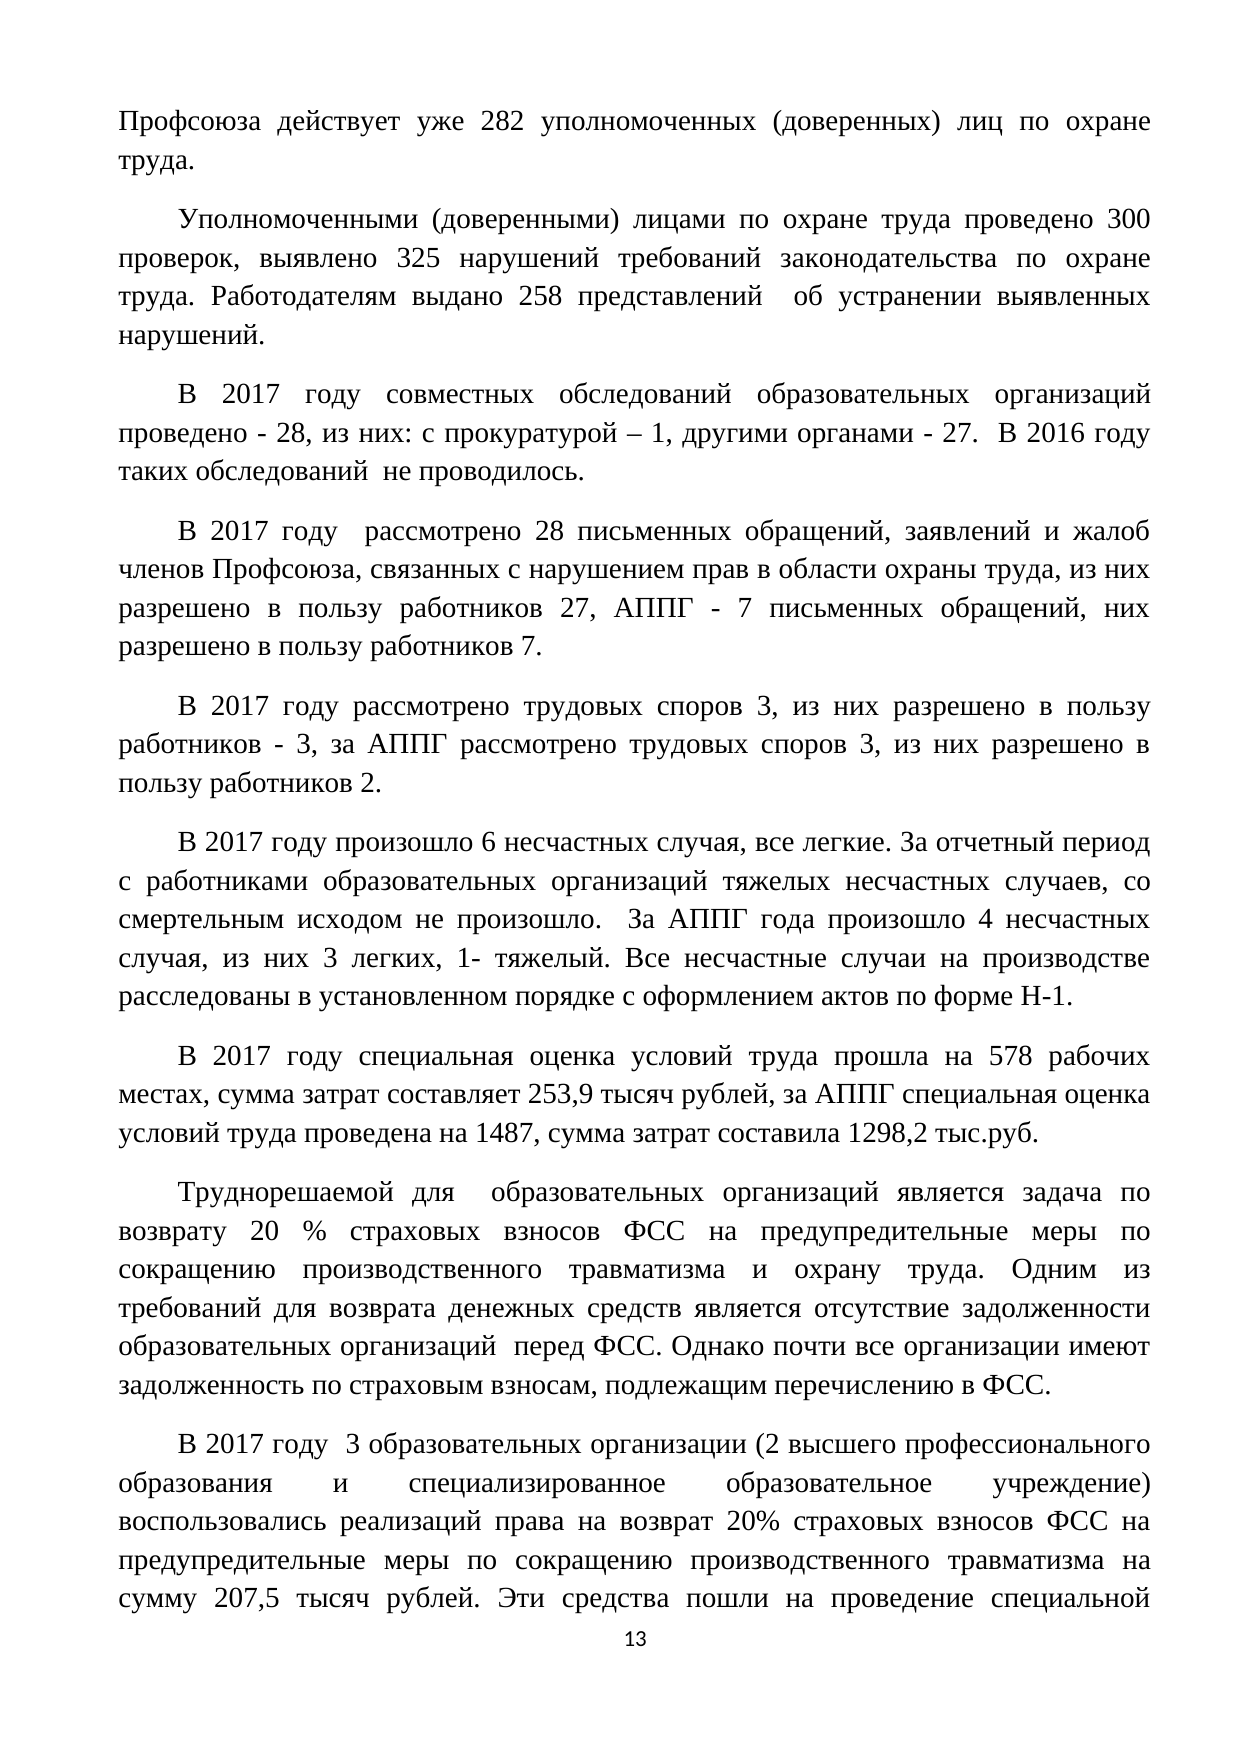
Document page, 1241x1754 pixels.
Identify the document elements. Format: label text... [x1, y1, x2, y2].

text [118, 103, 1152, 176]
text Труднорешаемой для образовательных организаций является задача по возврату 20 % страховых взносов ФСС на предупредительные меры по сокращению производственного травматизма и охрану труда. Одним из требований для возврата денежных средств является отсутствие задолженности образовательных организаций перед ФСС. Однако почти все организации имеют задолженность по страховым взносам, подлежащим перечислению в ФСС. [118, 1174, 1152, 1401]
text В 2017 году рассмотрено 28 письменных обращений, заявлений и жалоб членов Профсоюза, связанных с нарушением прав в области охраны труда, из них разрешено в пользу работников 27, АППГ - 7 письменных обращений, них разрешено в пользу работников 7. [118, 513, 1152, 662]
text В 2017 году совместных обследований образовательных организаций проведено - 28, из них: с прокуратурой – 1, другими органами - 27. В 2016 году таких обследований не проводилось. [118, 376, 1152, 487]
text Уполномоченными (доверенными) лицами по охране труда проведено 300 проверок, выявлено 325 нарушений требований законодательства по охране труда. Работодателям выдано 258 представлений об устранении выявленных нарушений. [118, 201, 1152, 351]
text В 2017 году произошло 6 несчастных случая, все легкие. За отчетный период с работниками образовательных организаций тяжелых несчастных случаев, со смертельным исходом не произошло. За АППГ года произошло 4 несчастных случая, из них 3 легких, 1- тяжелый. Все несчастные случаи на производстве расследованы в установленном порядке с оформлением актов по форме Н-1. [118, 824, 1152, 1012]
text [118, 1426, 1152, 1614]
text В 2017 году специальная оценка условий труда прошла на 578 рабочих местах, сумма затрат составляет 253,9 тысяч рублей, за АППГ специальная оценка условий труда проведена на 1487, сумма затрат составила 1298,2 тыс.руб. [118, 1038, 1152, 1148]
text В 2017 году рассмотрено трудовых споров 3, из них разрешено в пользу работников - 3, за АППГ рассмотрено трудовых споров 3, из них разрешено в пользу работников 2. [118, 688, 1152, 798]
